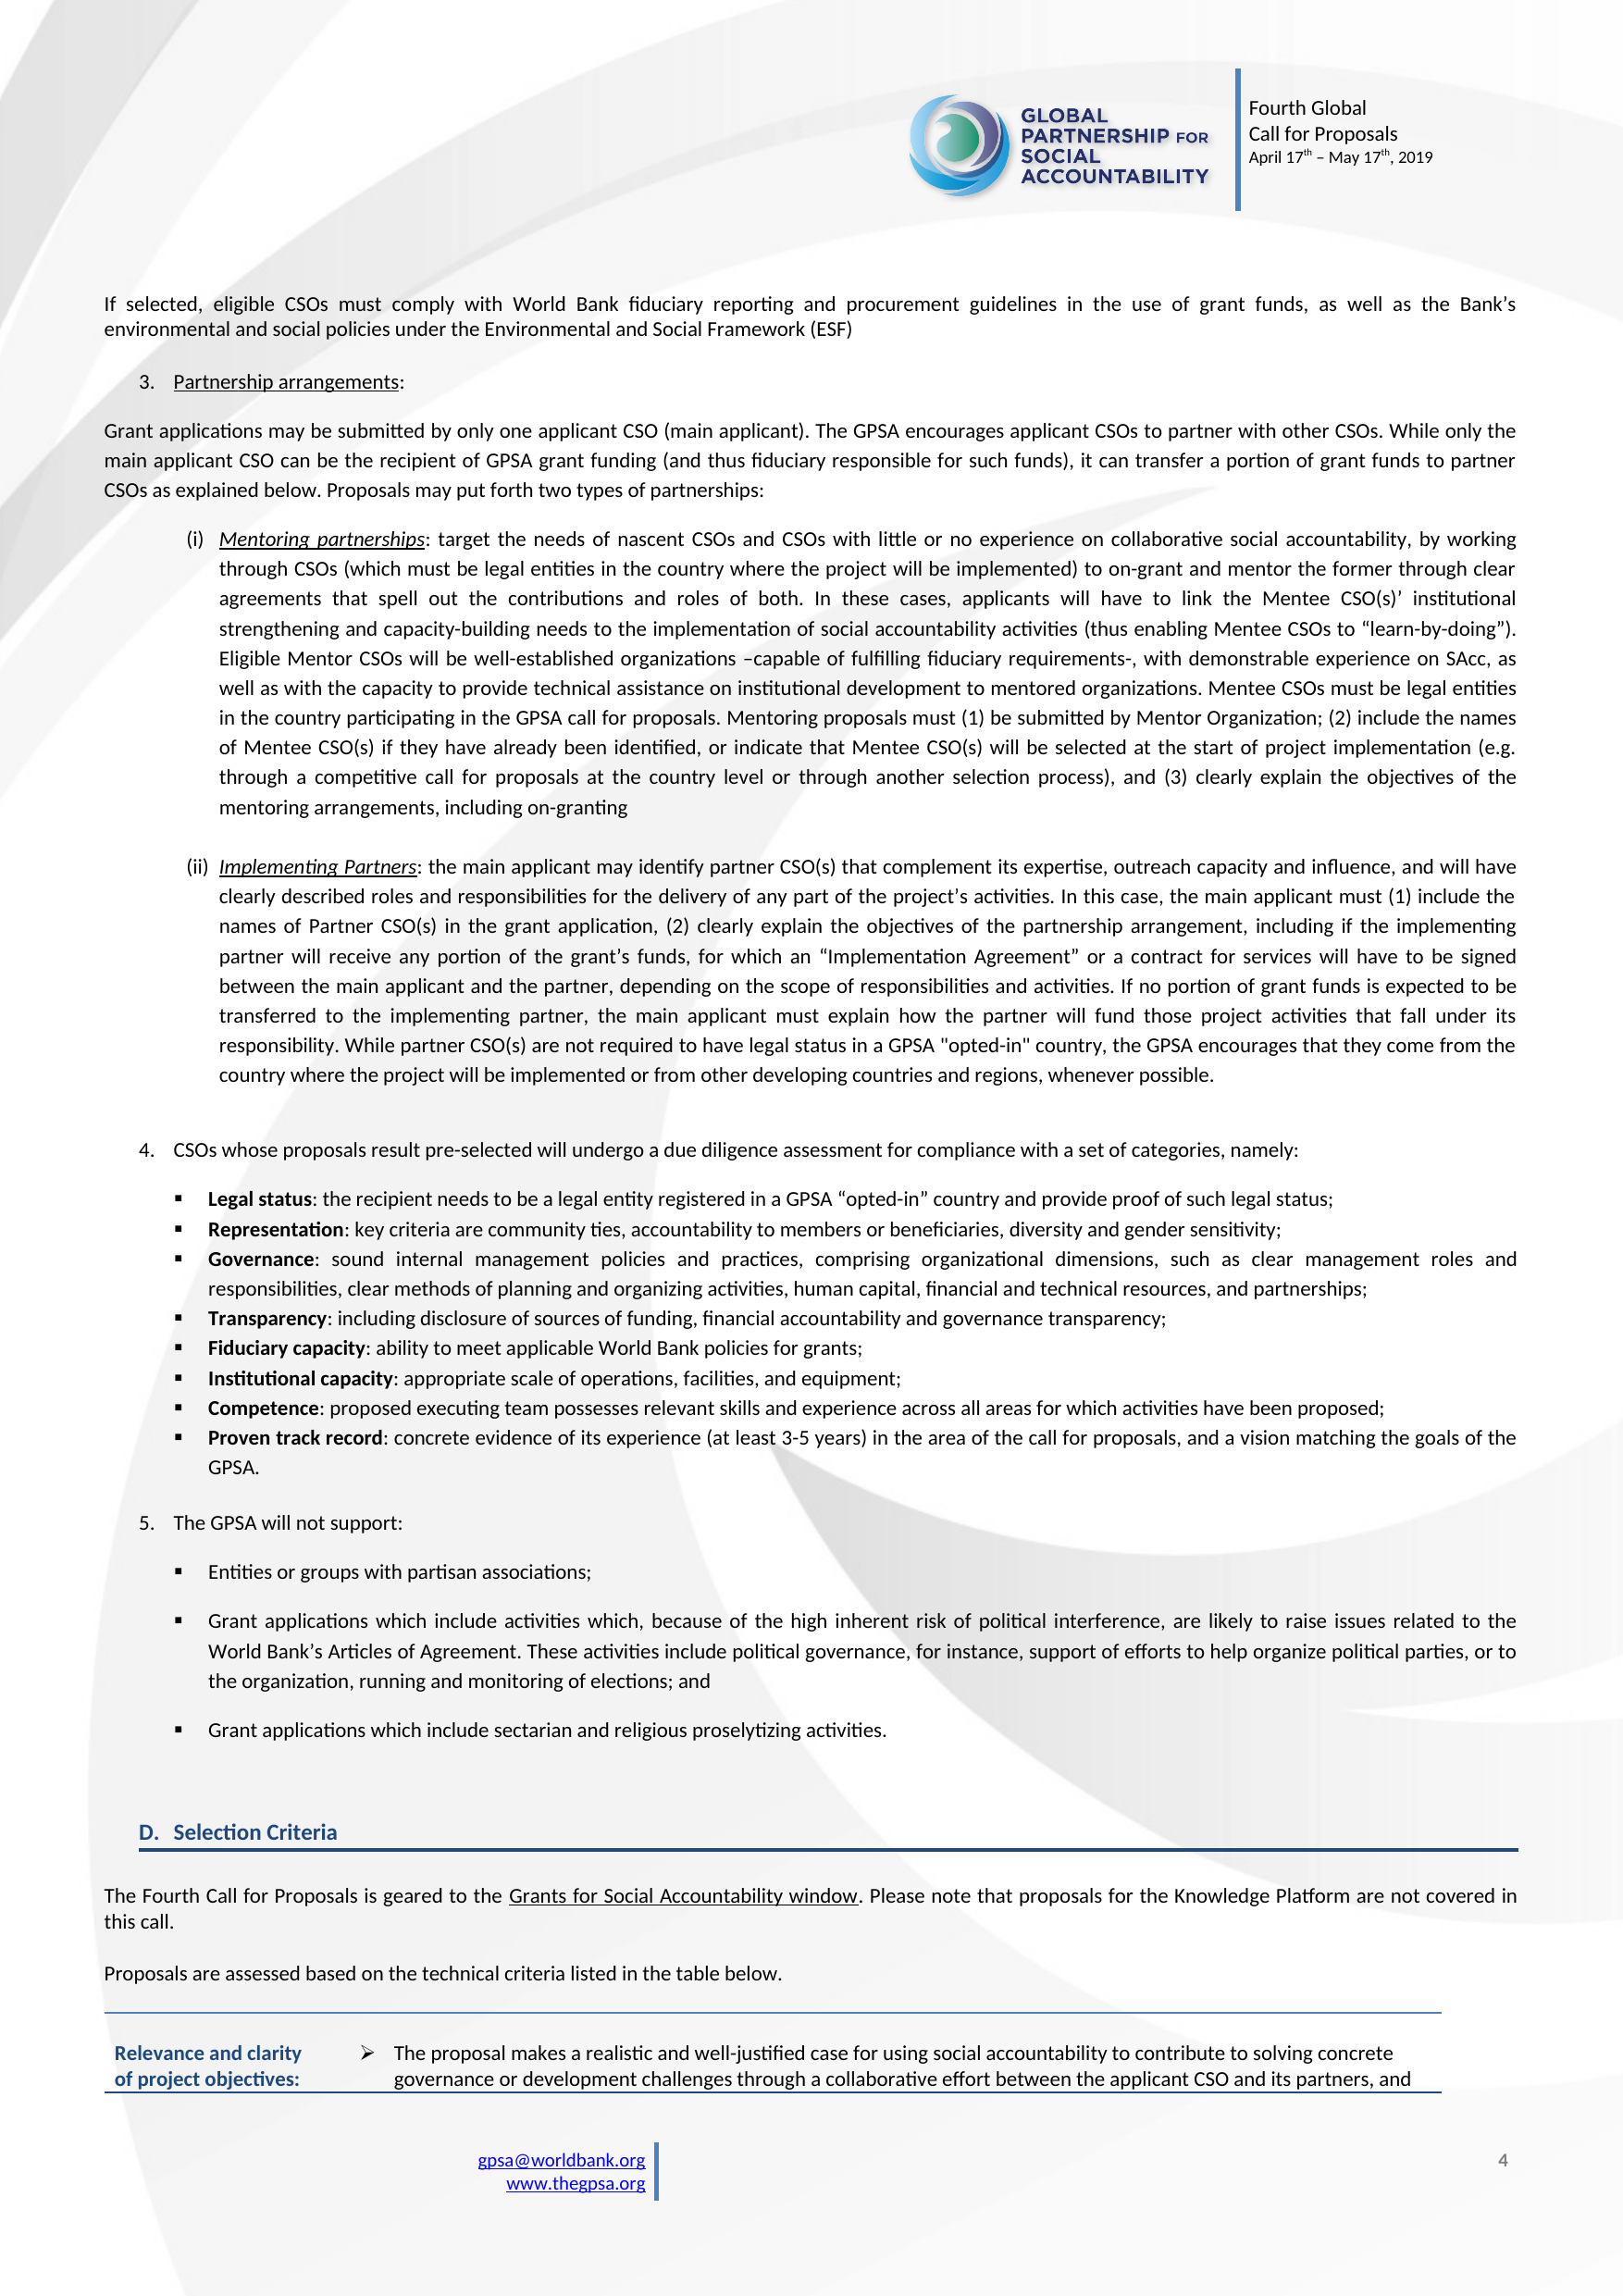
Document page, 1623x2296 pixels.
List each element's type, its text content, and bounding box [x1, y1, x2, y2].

list Competence: proposed executing team possesses relevant skills and experience across all areas for which activities have been proposed; [173, 1395, 1518, 1421]
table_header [314, 2014, 1442, 2091]
list Selection Criteria [139, 1818, 1518, 1848]
text Proposals are assessed based on the technical criteria listed in the table below. [104, 1960, 1518, 1986]
list Transparency: including disclosure of sources of funding, financial accountability and governance transparency; [173, 1305, 1518, 1331]
list Governance: sound internal management policies and practices, comprising organizational dimensions, such as clear management roles and responsibilities, clear methods of planning and organizing activities, human capital, financial and technical resources, and partnerships; [173, 1246, 1518, 1301]
list Representation: key criteria are community ties, accountability to members or beneficiaries, diversity and gender sensitivity; [173, 1216, 1518, 1242]
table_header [105, 2014, 314, 2091]
list Institutional capacity: appropriate scale of operations, facilities, and equipment; [173, 1365, 1518, 1391]
text Grant applications may be submitted by only one applicant CSO (main applicant). The GPSA encourages applicant CSOs to partner with other CSOs. While only the main applicant CSO can be the recipient of GPSA grant funding (and thus fiduciary responsible for such funds), it can transfer a portion of grant funds to partner CSOs as explained below. Proposals may put forth two types of partnerships: [104, 417, 1518, 503]
list Implementing Partners: the main applicant may identify partner CSO(s) that complement its expertise, outreach capacity and influence, and will have clearly described roles and responsibilities for the delivery of any part of the project’s activities. In this case, the main applicant must (1) include the names of Partner CSO(s) in the grant application, (2) clearly explain the objectives of the partnership arrangement, including if the implementing partner will receive any portion of the grant’s funds, for which an “Implementation Agreement” or a contract for services will have to be signed between the main applicant and the partner, depending on the scope of responsibilities and activities. If no portion of grant funds is expected to be transferred to the implementing partner, the main applicant must explain how the partner will fund those project activities that fall under its responsibility. While partner CSO(s) are not required to have legal status in a GPSA "opted-in" country, the GPSA encourages that they come from the country where the project will be implemented or from other developing countries and regions, whenever possible. [186, 853, 1518, 1088]
list Entities or groups with partisan associations; [173, 1558, 1518, 1584]
list Fiduciary capacity: ability to meet applicable World Bank policies for grants; [173, 1334, 1518, 1361]
list Mentoring partnerships: target the needs of nascent CSOs and CSOs with little or no experience on collaborative social accountability, by working through CSOs (which must be legal entities in the country where the project will be implemented) to on-grant and mentor the former through clear agreements that spell out the contributions and roles of both. In these cases, applicants will have to link the Mentee CSO(s)’ institutional strengthening and capacity-building needs to the implementation of social accountability activities (thus enabling Mentee CSOs to “learn-by-doing”). Eligible Mentor CSOs will be well-established organizations –capable of fulfilling fiduciary requirements-, with demonstrable experience on SAcc, as well as with the capacity to provide technical assistance on institutional development to mentored organizations. Mentee CSOs must be legal entities in the country participating in the GPSA call for proposals. Mentoring proposals must (1) be submitted by Mentor Organization; (2) include the names of Mentee CSO(s) if they have already been identified, or indicate that Mentee CSO(s) will be selected at the start of project implementation (e.g. through a competitive call for proposals at the country level or through another selection process), and (3) clearly explain the objectives of the mentoring arrangements, including on-granting [186, 526, 1518, 820]
list Partnership arrangements: [139, 368, 1518, 394]
text The Fourth Call for Proposals is geared to the Grants for Social Accountability window. Please note that proposals for the Knowledge Platform are not covered in this call. [104, 1882, 1518, 1934]
text If selected, eligible CSOs must comply with World Bank fiduciary reporting and procurement guidelines in the use of grant funds, as well as the Bank’s environmental and social policies under the Environmental and Social Framework (ESF) [104, 291, 1518, 342]
list Proven track record: concrete evidence of its experience (at least 3-5 years) in the area of the call for proposals, and a vision matching the goals of the GPSA. [173, 1424, 1518, 1480]
list Legal status: the recipient needs to be a legal entity registered in a GPSA “opted-in” country and provide proof of such legal status; [173, 1186, 1518, 1211]
list CSOs whose proposals result pre-selected will undergo a due diligence assessment for compliance with a set of categories, namely: [139, 1136, 1518, 1163]
list Grant applications which include sectarian and religious proselytizing activities. [173, 1717, 1518, 1743]
list The GPSA will not support: [139, 1509, 1518, 1535]
picture [0, 0, 1623, 2296]
list Grant applications which include activities which, because of the high inherent risk of political interference, are likely to raise issues related to the World Bank’s Articles of Agreement. These activities include political governance, for instance, support of efforts to help organize political parties, or to the organization, running and monitoring of elections; and [173, 1607, 1518, 1694]
